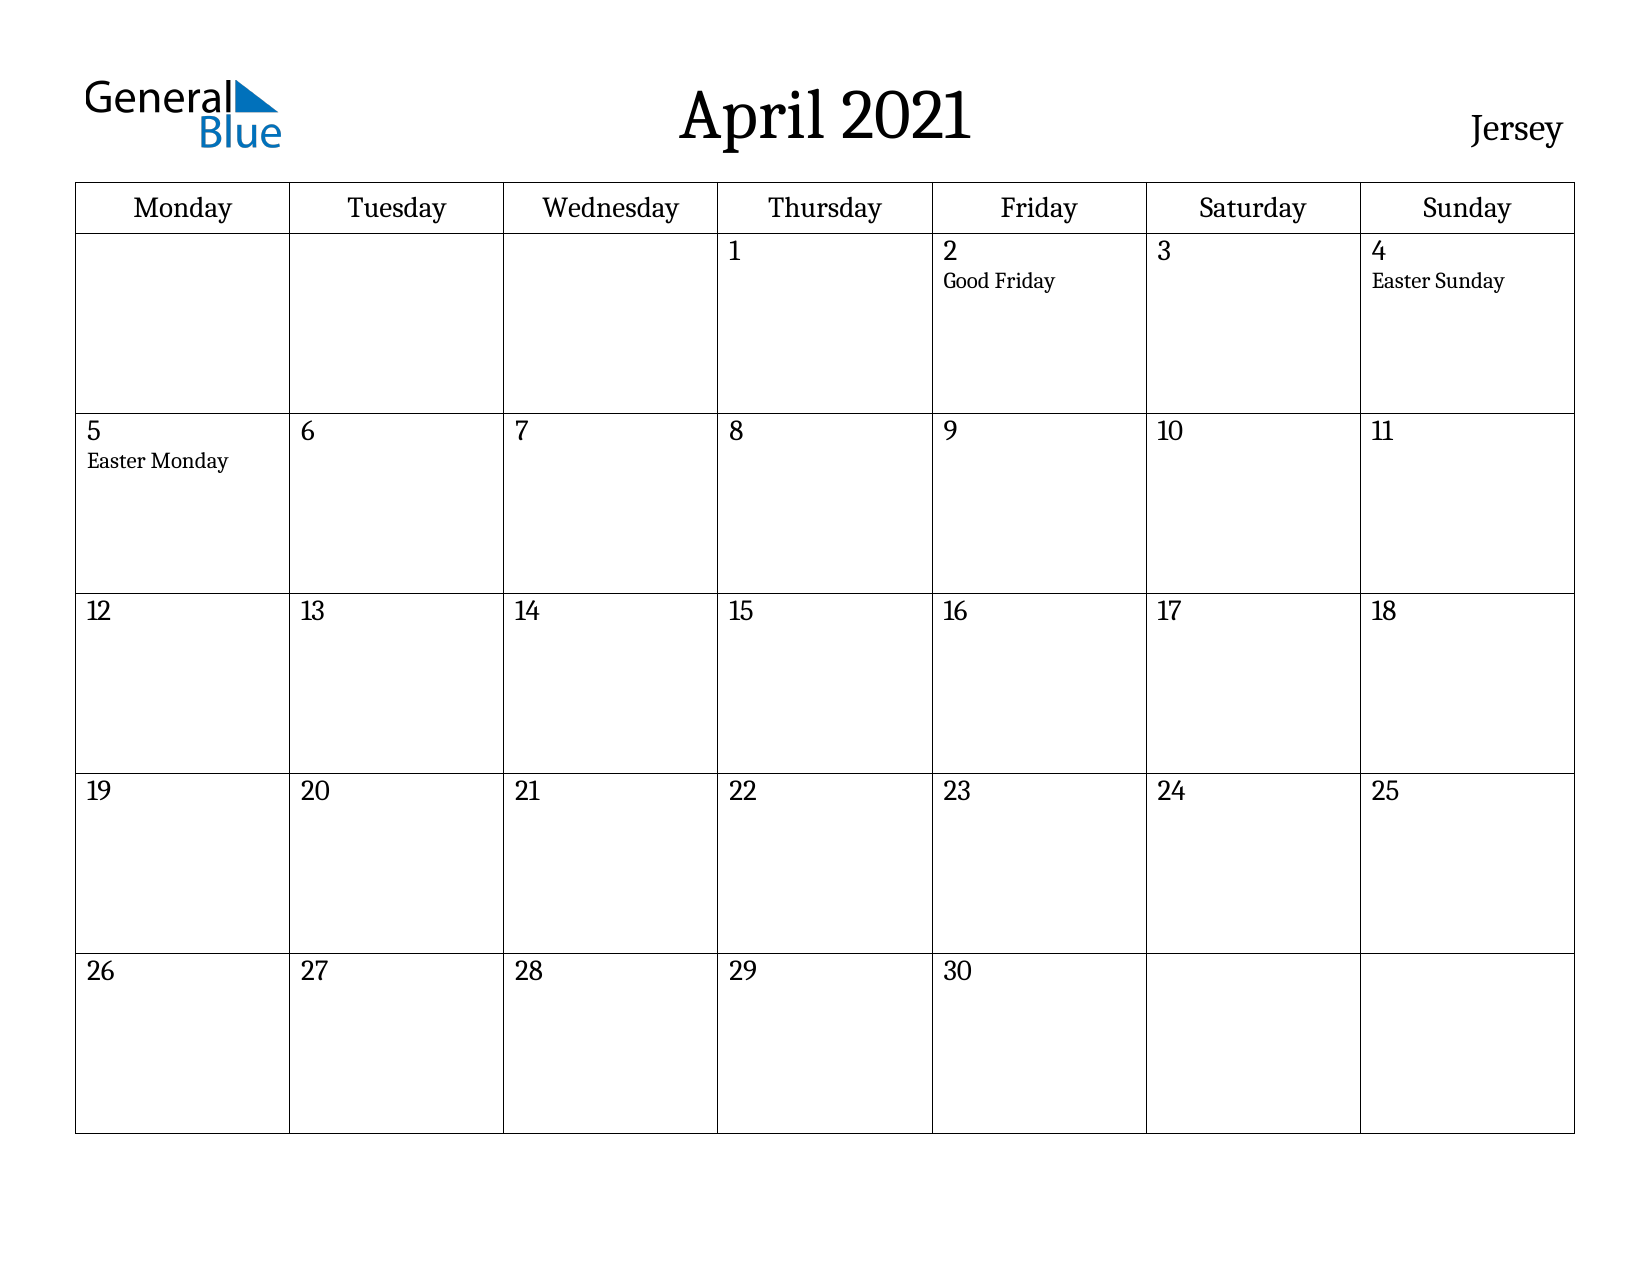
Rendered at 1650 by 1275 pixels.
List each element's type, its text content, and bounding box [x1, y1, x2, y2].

table_cell Tuesday [290, 183, 503, 233]
table_cell Monday [76, 183, 289, 233]
table_cell [1361, 988, 1574, 1133]
table_cell 22 [718, 774, 932, 807]
table_cell [504, 988, 717, 1133]
table_cell [290, 627, 503, 773]
table_cell Saturday [1147, 183, 1360, 233]
table_cell 15 [718, 594, 932, 627]
table_cell [1147, 954, 1360, 987]
table_cell [504, 808, 717, 953]
table_cell [718, 448, 932, 593]
table_cell Easter Sunday [1361, 267, 1574, 413]
table_cell Easter Monday [76, 448, 289, 593]
table_cell 1 [718, 234, 932, 267]
table_cell 28 [504, 954, 717, 987]
table_cell Good Friday [933, 267, 1146, 413]
table_cell 6 [290, 414, 503, 447]
table_cell [1147, 988, 1360, 1133]
table_cell [504, 627, 717, 773]
table_cell [76, 988, 289, 1133]
table_cell [1361, 954, 1574, 987]
table_cell [933, 627, 1146, 773]
table_cell Sunday [1361, 183, 1574, 233]
table_cell 7 [504, 414, 717, 447]
table_cell [504, 267, 717, 413]
table_header Jersey [1146, 75, 1574, 182]
table_cell 17 [1147, 594, 1360, 627]
table_cell 23 [933, 774, 1146, 807]
table_cell [933, 808, 1146, 953]
table_cell [1147, 448, 1360, 593]
table_cell 14 [504, 594, 717, 627]
table_cell 2 [933, 234, 1146, 267]
table_cell 26 [76, 954, 289, 987]
table_cell [1147, 808, 1360, 953]
table_cell 4 [1361, 234, 1574, 267]
table_cell 27 [290, 954, 503, 987]
table_cell [504, 448, 717, 593]
table_cell 9 [933, 414, 1146, 447]
table_cell [718, 267, 932, 413]
table_cell [504, 234, 717, 267]
table_cell [1361, 627, 1574, 773]
table_cell 12 [76, 594, 289, 627]
table_cell 24 [1147, 774, 1360, 807]
table_cell [290, 267, 503, 413]
table_cell [76, 627, 289, 773]
table_cell 10 [1147, 414, 1360, 447]
table_cell [933, 448, 1146, 593]
table_cell 16 [933, 594, 1146, 627]
table_cell [76, 808, 289, 953]
table_cell [718, 627, 932, 773]
picture [86, 80, 281, 148]
table_cell [718, 808, 932, 953]
table_header April 2021 [504, 75, 1146, 182]
table_cell 21 [504, 774, 717, 807]
table_cell Friday [933, 183, 1146, 233]
table_cell [290, 234, 503, 267]
table_cell 18 [1361, 594, 1574, 627]
table_cell [1147, 267, 1360, 413]
table_cell 8 [718, 414, 932, 447]
table_cell [933, 988, 1146, 1133]
table_cell [1147, 627, 1360, 773]
table_cell [76, 234, 289, 267]
table_cell 3 [1147, 234, 1360, 267]
table_cell Thursday [718, 183, 932, 233]
table_cell 19 [76, 774, 289, 807]
table_cell [1361, 448, 1574, 593]
table_cell [290, 808, 503, 953]
table_cell 30 [933, 954, 1146, 987]
table_cell 20 [290, 774, 503, 807]
table_cell 29 [718, 954, 932, 987]
table_cell 11 [1361, 414, 1574, 447]
table_cell [290, 448, 503, 593]
table_cell [1361, 808, 1574, 953]
table_cell [718, 988, 932, 1133]
table_cell [290, 988, 503, 1133]
table_header [76, 75, 503, 182]
table_cell 13 [290, 594, 503, 627]
table_cell Wednesday [504, 183, 717, 233]
table_cell [76, 267, 289, 413]
table_cell 5 [76, 414, 289, 447]
table_cell 25 [1361, 774, 1574, 807]
